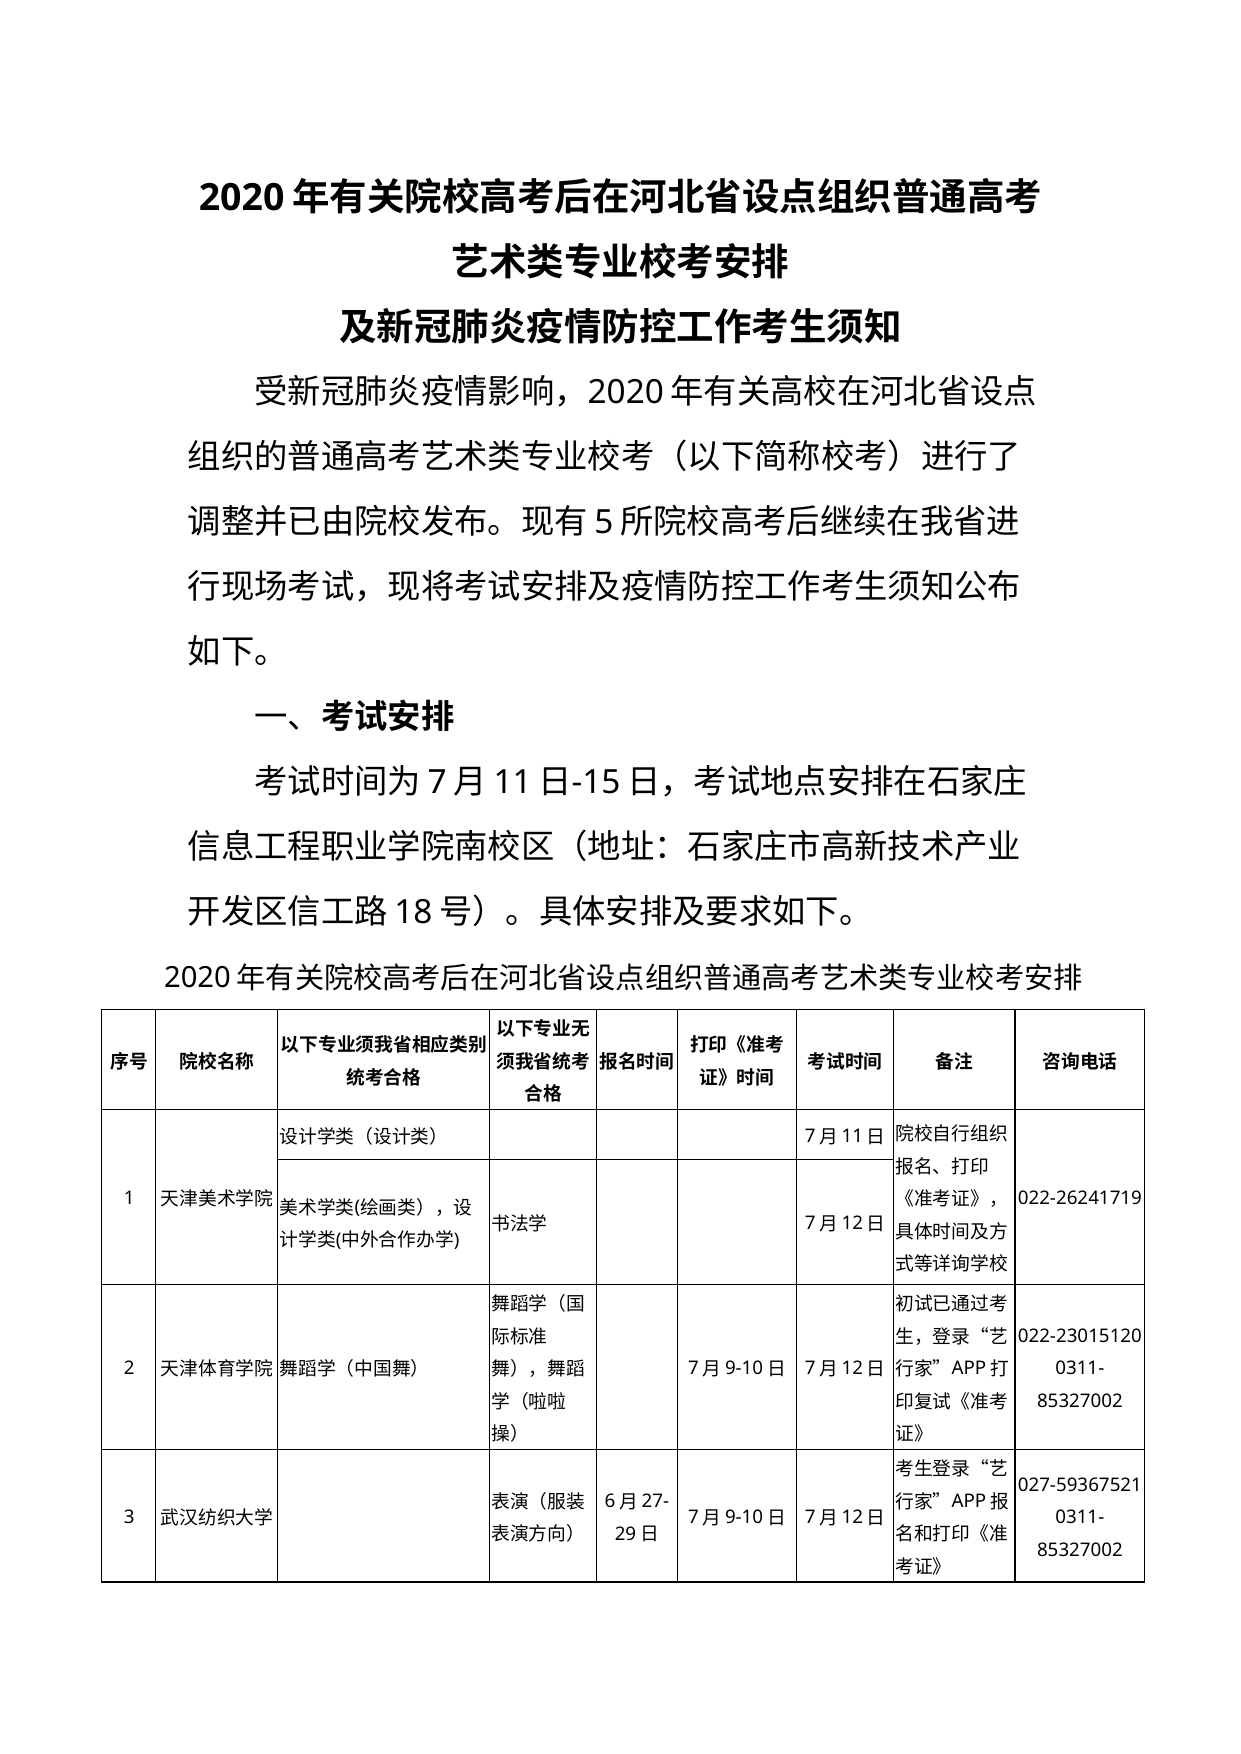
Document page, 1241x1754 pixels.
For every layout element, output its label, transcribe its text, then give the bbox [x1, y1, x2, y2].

table_cell 咨询电话 [1016, 1010, 1144, 1109]
text 2020年有关院校高考后在河北省设点组织普通高考 [187, 162, 1053, 227]
table_cell [597, 1285, 677, 1449]
table_cell 以下专业须我省相应类别统考合格 [278, 1010, 489, 1109]
text 艺术类专业校考安排 [187, 227, 1053, 292]
table_cell 考生登录“艺行家”APP报名和打印《准考证》 [894, 1450, 1014, 1581]
table_cell [597, 1110, 677, 1159]
table_cell 舞蹈学（中国舞） [278, 1285, 489, 1449]
table_cell 设计学类（设计类） [278, 1110, 489, 1159]
table_cell 美术学类(绘画类），设计学类(中外合作办学) [278, 1160, 489, 1284]
table_cell 天津体育学院 [156, 1285, 277, 1449]
table_cell 7月12日 [797, 1160, 893, 1284]
table_cell [678, 1110, 796, 1159]
table_cell 027-59367521 0311-85327002 [1016, 1450, 1144, 1581]
table_cell 7月9-10日 [678, 1450, 796, 1581]
table_cell 院校名称 [156, 1010, 277, 1109]
table_cell 7月12日 [797, 1285, 893, 1449]
table_cell 武汉纺织大学 [156, 1450, 277, 1581]
table_cell 表演（服装表演方向） [490, 1450, 596, 1581]
table_cell [597, 1160, 677, 1284]
table_cell 2 [102, 1285, 155, 1449]
table_cell 报名时间 [597, 1010, 677, 1109]
table_cell 书法学 [490, 1160, 596, 1284]
table_cell 1 [102, 1110, 155, 1284]
table_cell 以下专业无须我省统考合格 [490, 1010, 596, 1109]
table_cell 舞蹈学（国际标准舞），舞蹈学（啦啦操） [490, 1285, 596, 1449]
table_cell 初试已通过考生，登录“艺行家”APP打印复试《准考证》 [894, 1285, 1014, 1449]
table_header 2020年有关院校高考后在河北省设点组织普通高考艺术类专业校考安排 [102, 942, 1144, 1008]
table_cell 7月9-10日 [678, 1285, 796, 1449]
table_cell 7月12日 [797, 1450, 893, 1581]
table_cell 022-23015120 0311-85327002 [1016, 1285, 1144, 1449]
table_cell [490, 1110, 596, 1159]
table_cell 打印《准考证》时间 [678, 1010, 796, 1109]
table_cell 天津美术学院 [156, 1110, 277, 1284]
table_cell 院校自行组织报名、打印《准考证》，具体时间及方式等详询学校 [894, 1110, 1014, 1284]
text 一、考试安排 [187, 682, 1053, 747]
table_cell 7月11日 [797, 1110, 893, 1159]
text 及新冠肺炎疫情防控工作考生须知 [187, 292, 1053, 357]
table_cell 022-26241719 [1016, 1110, 1144, 1284]
text 受新冠肺炎疫情影响，2020年有关高校在河北省设点组织的普通高考艺术类专业校考（以下简称校考）进行了调整并已由院校发布。现有5所院校高考后继续在我省进行现场考试，现将考试安排及疫情防控工作考生须知公布如下。 [187, 357, 1053, 682]
table_cell 备注 [894, 1010, 1014, 1109]
table_cell 考试时间 [797, 1010, 893, 1109]
table_cell [278, 1450, 489, 1581]
table_cell 序号 [102, 1010, 155, 1109]
table_cell 3 [102, 1450, 155, 1581]
text 考试时间为7月11日-15日，考试地点安排在石家庄信息工程职业学院南校区（地址：石家庄市高新技术产业开发区信工路18号）。具体安排及要求如下。 [187, 747, 1053, 942]
table_cell [678, 1160, 796, 1284]
table_cell 6月27-29日 [597, 1450, 677, 1581]
